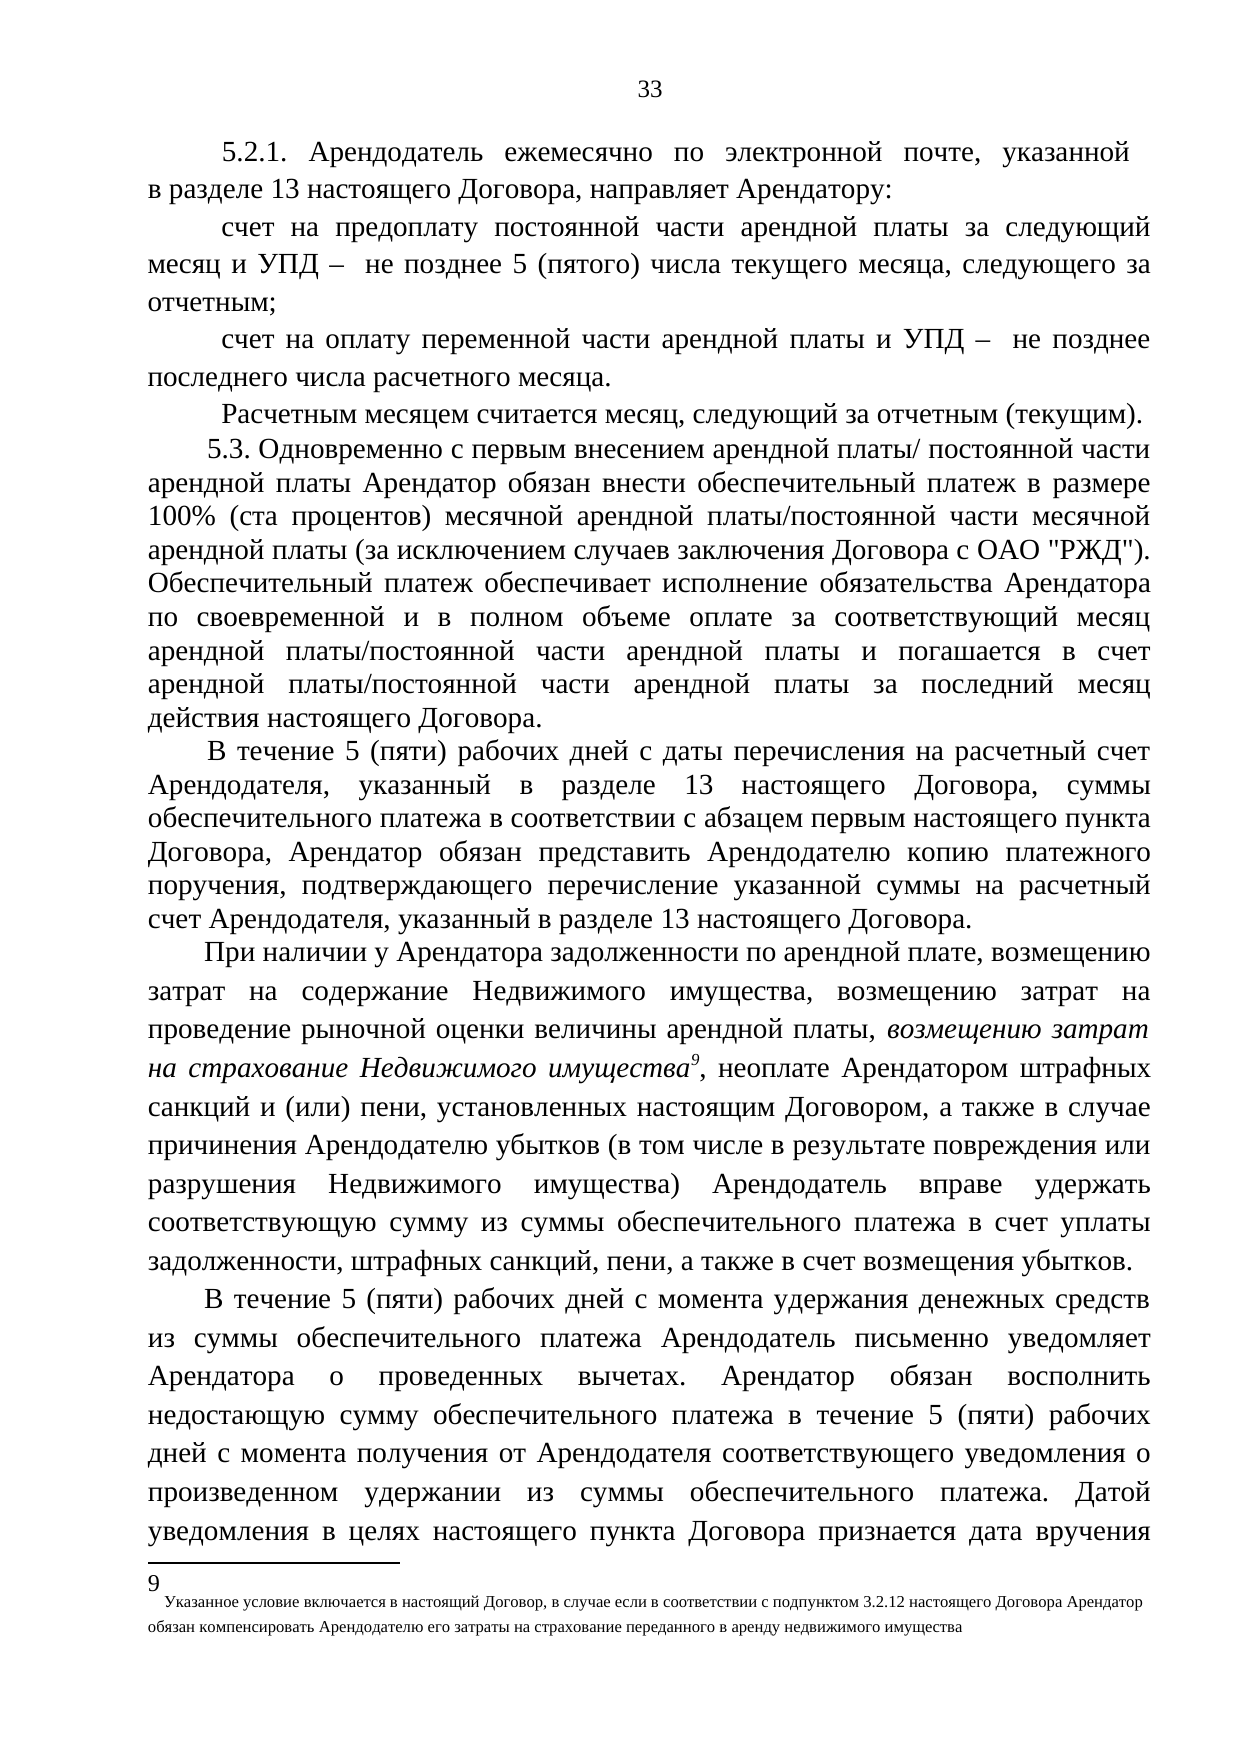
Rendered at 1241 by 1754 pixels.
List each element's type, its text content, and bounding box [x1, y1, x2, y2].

text счет на оплату переменной части арендной платы и УПД – не позднее последнего числа расчетного месяца. [147, 319, 1152, 394]
text В течение 5 (пяти) рабочих дней с даты перечисления на расчетный счет Арендодателя, указанный в разделе 13 настоящего Договора, суммы обеспечительного платежа в соответствии с абзацем первым настоящего пункта Договора, Арендатор обязан представить Арендодателю копию платежного поручения, подтверждающего перечисление указанной суммы на расчетный счет Арендодателя, указанный в разделе 13 настоящего Договора. [148, 733, 1152, 934]
text счет на предоплату постоянной части арендной платы за следующий месяц и УПД – не позднее 5 (пятого) числа текущего месяца, следующего за отчетным; [147, 206, 1152, 319]
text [148, 1281, 1152, 1546]
text 5.3. Одновременно с первым внесением арендной платы/ постоянной части арендной платы Арендатор обязан внести обеспечительный платеж в размере 100% (ста процентов) месячной арендной платы/постоянной части месячной арендной платы (за исключением случаев заключения Договора с ОАО "РЖД"). Обеспечительный платеж обеспечивает исполнение обязательства Арендатора по своевременной и в полном объеме оплате за соответствующий месяц арендной платы/постоянной части арендной платы и погашается в счет арендной платы/постоянной части арендной платы за последний месяц действия настоящего Договора. [148, 431, 1152, 733]
text Расчетным месяцем считается месяц, следующий за отчетным (текущим). [147, 394, 1152, 431]
text При наличии у Арендатора задолженности по арендной плате, возмещению затрат на содержание Недвижимого имущества, возмещению затрат на проведение рыночной оценки величины арендной платы, возмещению затрат на страхование Недвижимого имущества, неоплате Арендатором штрафных санкций и (или) пени, установленных настоящим Договором, а также в случае причинения Арендодателю убытков (в том числе в результате повреждения или разрушения Недвижимого имущества) Арендодатель вправе удержать соответствующую сумму из суммы обеспечительного платежа в счет уплаты задолженности, штрафных санкций, пени, а также в счет возмещения убытков. [148, 934, 1152, 1276]
text 5.2.1. Арендодатель ежемесячно по электронной почте, указанной в разделе 13 настоящего Договора, направляет Арендатору: [148, 131, 1152, 206]
